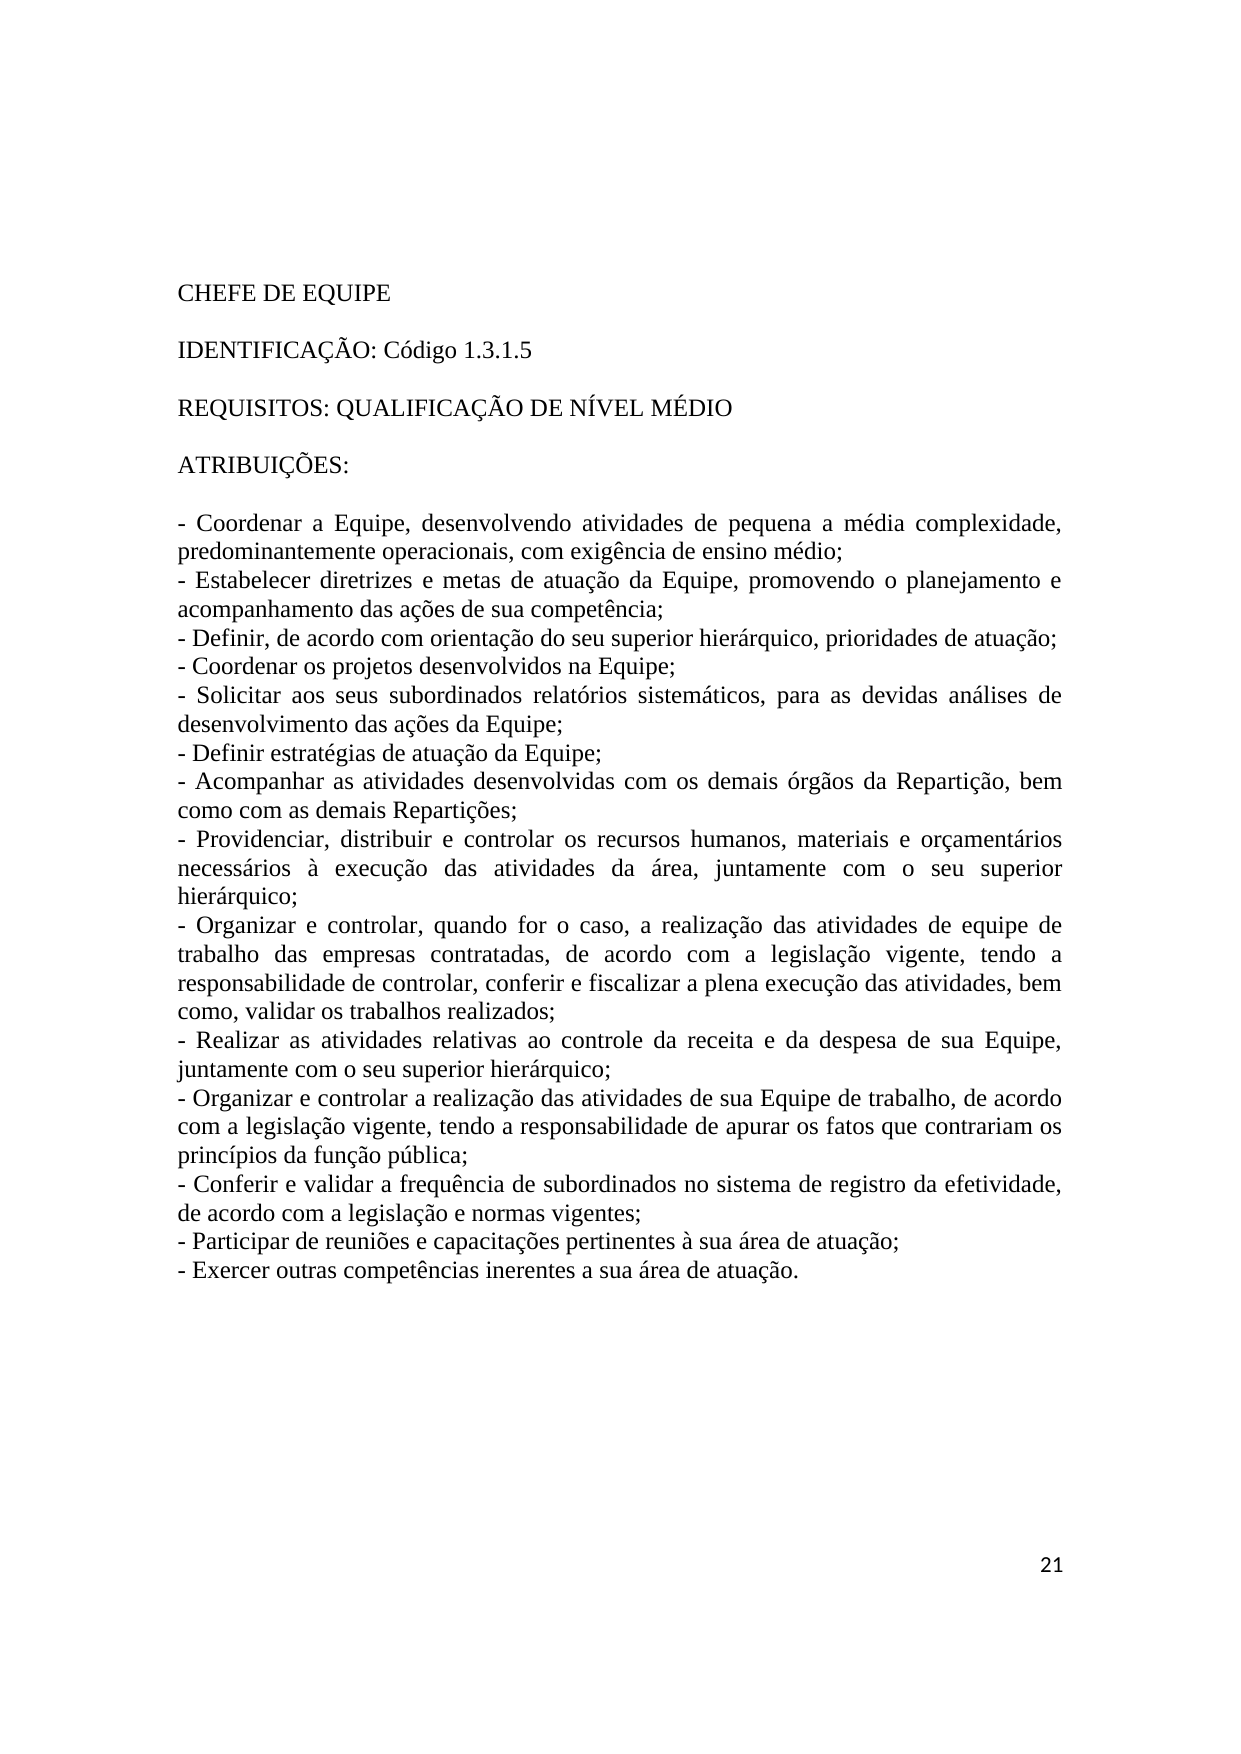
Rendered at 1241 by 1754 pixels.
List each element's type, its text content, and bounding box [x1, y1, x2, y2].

text - Acompanhar as atividades desenvolvidas com os demais órgãos da Repartição, bem como com as demais Repartições; [177, 766, 1063, 824]
text IDENTIFICAÇÃO: Código 1.3.1.5 [177, 335, 1063, 364]
text - Organizar e controlar a realização das atividades de sua Equipe de trabalho, de acordo com a legislação vigente, tendo a responsabilidade de apurar os fatos que contrariam os princípios da função pública; [177, 1083, 1063, 1169]
text - Definir, de acordo com orientação do seu superior hierárquico, prioridades de atuação; [177, 623, 1063, 651]
text CHEFE DE EQUIPE [177, 278, 1063, 306]
text - Solicitar aos seus subordinados relatórios sistemáticos, para as devidas análises de desenvolvimento das ações da Equipe; [177, 680, 1063, 738]
text - Organizar e controlar, quando for o caso, a realização das atividades de equipe de trabalho das empresas contratadas, de acordo com a legislação vigente, tendo a responsabilidade de controlar, conferir e fiscalizar a plena execução das atividades, bem como, validar os trabalhos realizados; [177, 910, 1063, 1025]
text - Coordenar a Equipe, desenvolvendo atividades de pequena a média complexidade, predominantemente operacionais, com exigência de ensino médio; [177, 508, 1063, 565]
text - Exercer outras competências inerentes a sua área de atuação. [177, 1255, 1063, 1284]
text - Coordenar os projetos desenvolvidos na Equipe; [177, 651, 1063, 680]
text - Estabelecer diretrizes e metas de atuação da Equipe, promovendo o planejamento e acompanhamento das ações de sua competência; [177, 565, 1063, 623]
text - Conferir e validar a frequência de subordinados no sistema de registro da efetividade, de acordo com a legislação e normas vigentes; [177, 1169, 1063, 1226]
text - Providenciar, distribuir e controlar os recursos humanos, materiais e orçamentários necessários à execução das atividades da área, juntamente com o seu superior hierárquico; [177, 824, 1063, 910]
text - Definir estratégias de atuação da Equipe; [177, 738, 1063, 766]
text REQUISITOS: QUALIFICAÇÃO DE NÍVEL MÉDIO [177, 393, 1063, 421]
text - Participar de reuniões e capacitações pertinentes à sua área de atuação; [177, 1226, 1063, 1255]
text - Realizar as atividades relativas ao controle da receita e da despesa de sua Equipe, juntamente com o seu superior hierárquico; [177, 1025, 1063, 1083]
text ATRIBUIÇÕES: [177, 450, 1063, 479]
